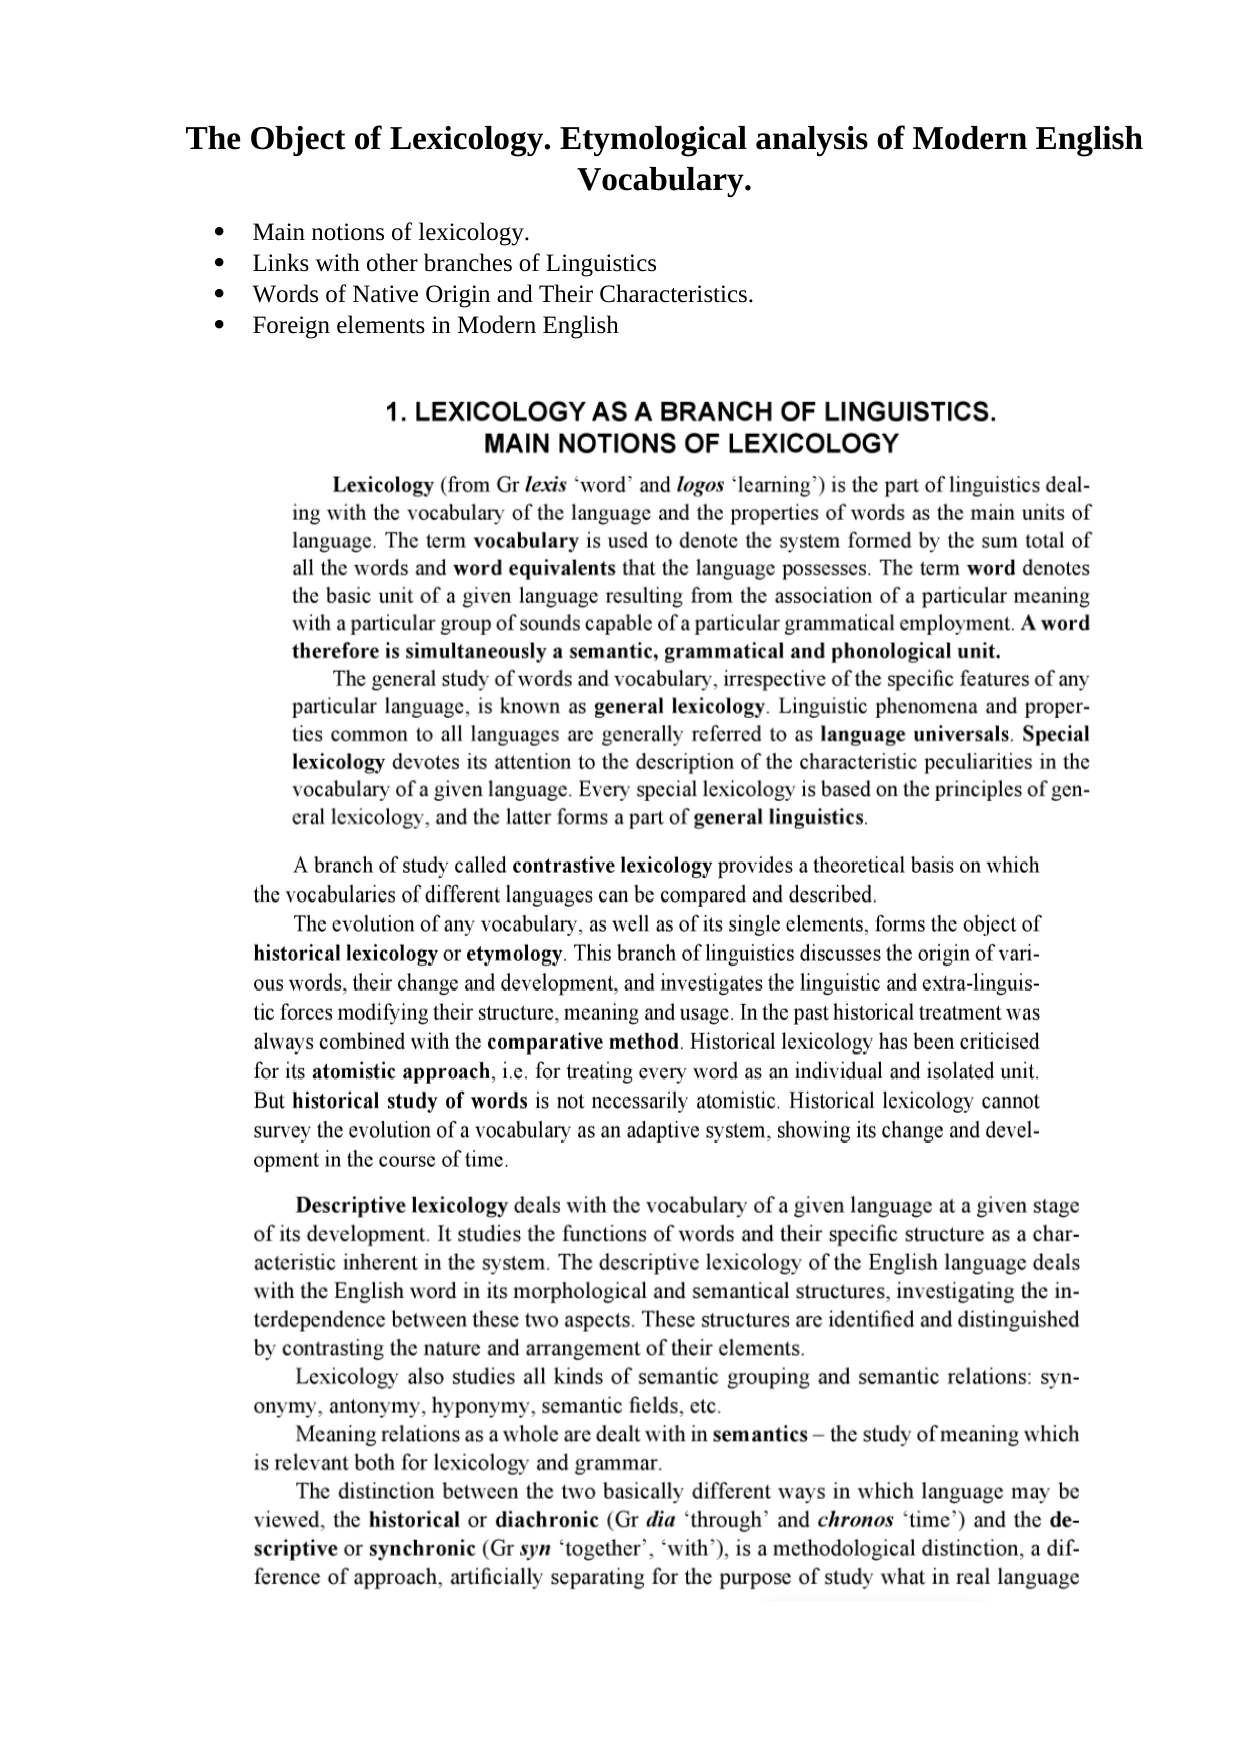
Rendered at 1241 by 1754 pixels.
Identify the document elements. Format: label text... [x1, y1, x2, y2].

picture [177, 358, 1143, 832]
list Foreign elements in Modern English [215, 311, 1152, 339]
list Links with other branches of Linguistics [215, 248, 1152, 277]
text The Object of Lexicology. Etymological analysis of Modern English Vocabulary. [177, 118, 1152, 198]
list Words of Native Origin and Their Characteristics. [215, 279, 1152, 308]
list Main notions of lexicology. [215, 217, 1152, 246]
picture [246, 850, 1083, 1176]
picture [228, 1194, 1101, 1602]
